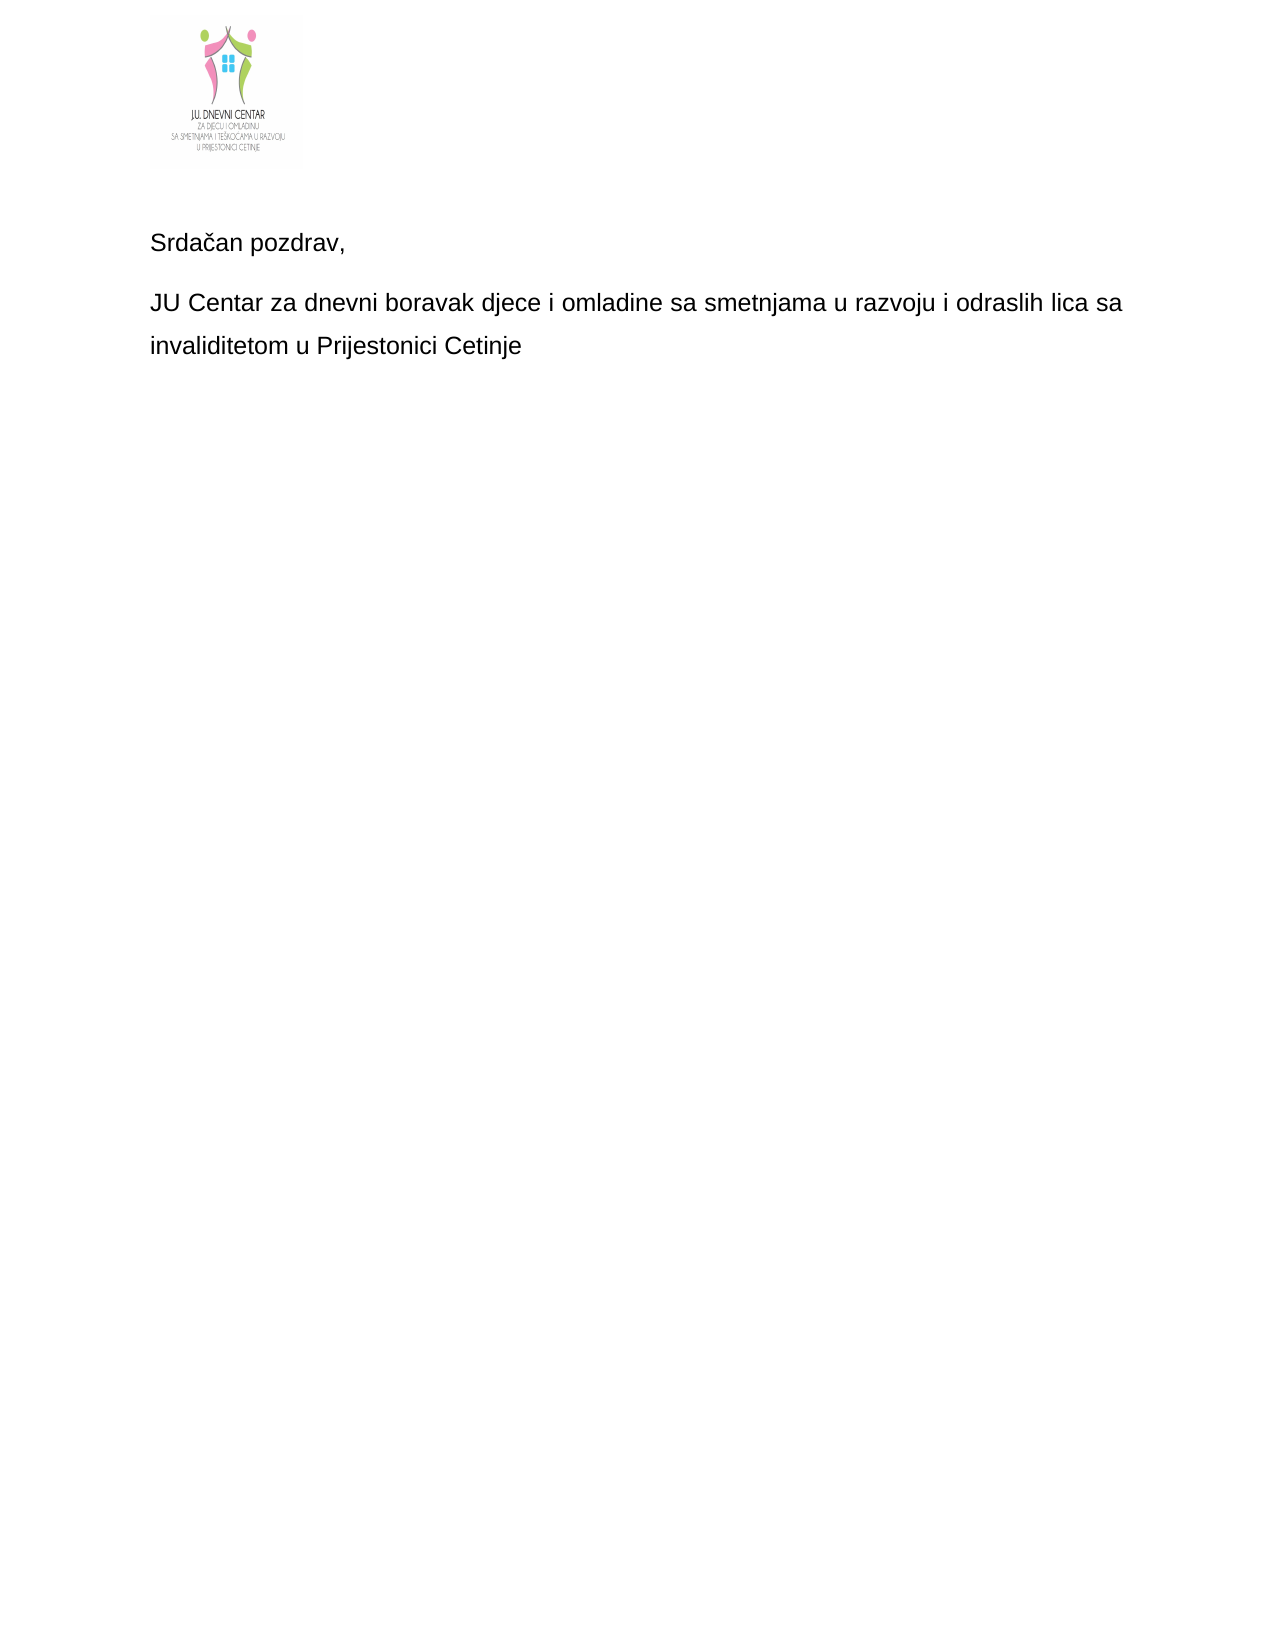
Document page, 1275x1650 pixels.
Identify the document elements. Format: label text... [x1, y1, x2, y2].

text JU Centar za dnevni boravak djece i omladine sa smetnjama u razvoju i odraslih lica sa invaliditetom u Prijestonici Cetinje [150, 288, 1125, 359]
text Srdačan pozdrav, [150, 228, 1125, 257]
picture [150, 15, 304, 169]
